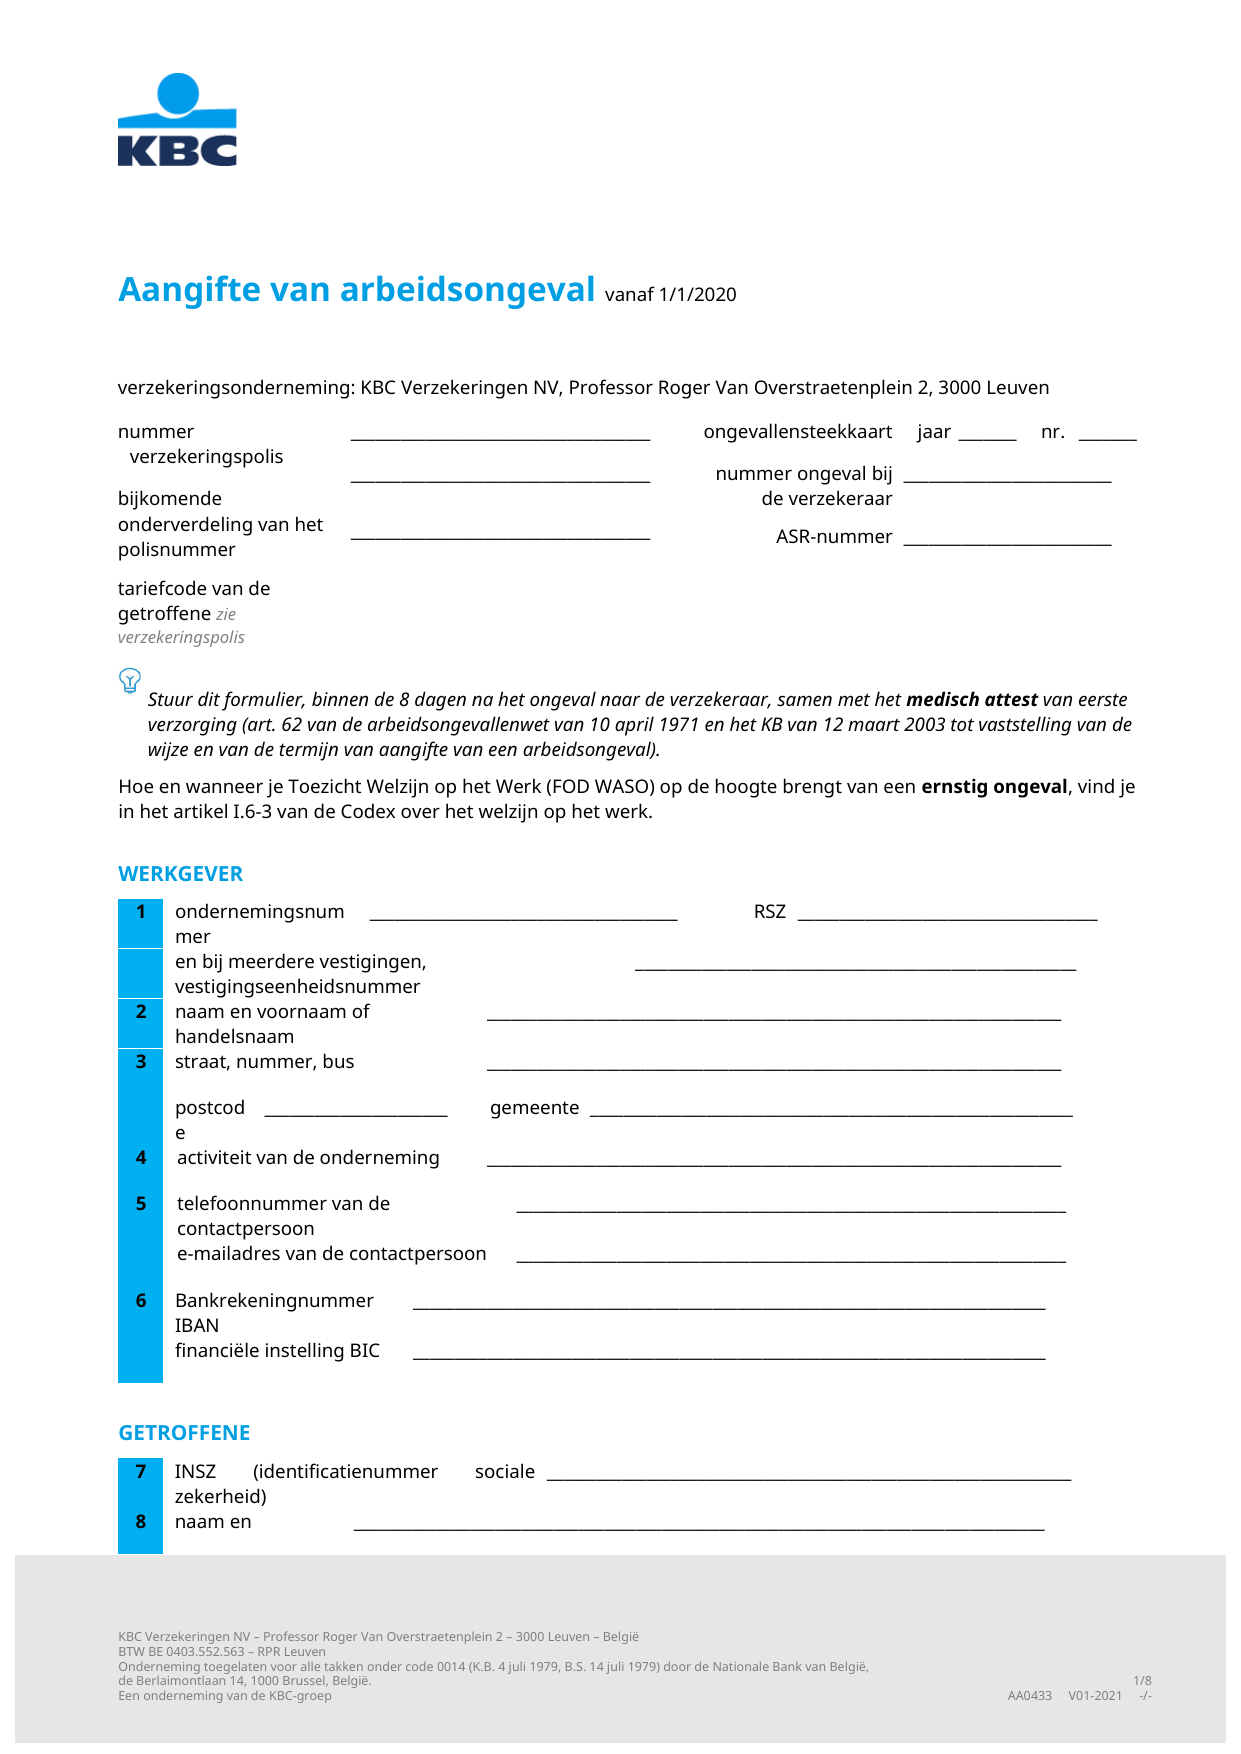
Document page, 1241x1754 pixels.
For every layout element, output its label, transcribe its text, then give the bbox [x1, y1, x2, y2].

table_header [798, 899, 1152, 948]
table_cell postcode [164, 1095, 264, 1145]
table_cell 3 [118, 1049, 163, 1095]
table_cell [487, 1049, 1152, 1095]
table_cell 2 [118, 999, 163, 1048]
table_header [546, 1458, 1152, 1508]
table_cell en bij meerdere vestigingen, vestigingseenheidsnummer [164, 949, 635, 998]
table_header INSZ (identificatienummer sociale zekerheid) [163, 1458, 546, 1508]
table_cell activiteit van de onderneming [164, 1145, 487, 1191]
table_cell [591, 1095, 1152, 1145]
table_cell [487, 1145, 1152, 1191]
table_header 1 [118, 899, 163, 948]
table_cell [487, 999, 1152, 1048]
table_cell straat, nummer, bus [164, 1049, 487, 1095]
table_cell financiële instelling BIC [164, 1337, 413, 1383]
table_cell Bankrekeningnummer IBAN [164, 1287, 413, 1337]
table_cell e-mailadres van de contactpersoon [164, 1241, 517, 1287]
table_cell [904, 524, 1152, 673]
table_cell [118, 949, 163, 998]
table_cell 6 [118, 1287, 163, 1337]
table_header RSZ [730, 899, 797, 948]
picture [118, 128, 237, 166]
table_cell ongevallensteekkaart [700, 406, 904, 460]
table_header ondernemingsnummer [164, 899, 369, 948]
table_cell [354, 1508, 1152, 1554]
text Hoe en wanneer je Toezicht Welzijn op het Werk (FOD WASO) op de hoogte brengt van een ernstig ongeval, vind je in het artikel I.6-3 van de Codex over het welzijn op het werk. [118, 773, 1152, 823]
table_cell [414, 1337, 1152, 1383]
table_cell naam en voornaam [163, 1508, 354, 1554]
table_cell jaar [904, 406, 1028, 460]
picture [118, 73, 237, 118]
table_cell gemeente [487, 1095, 591, 1145]
table_cell [351, 406, 700, 673]
table_cell [414, 1287, 1152, 1337]
text GETROFFENE [118, 1421, 1152, 1446]
table_cell nr. [1028, 406, 1152, 460]
table_cell [517, 1241, 1152, 1287]
table_cell nummer ongeval bij de verzekeraar [700, 460, 904, 524]
table_cell 4 [118, 1145, 163, 1191]
table_cell 8 [118, 1508, 163, 1554]
text Stuur dit formulier, binnen de 8 dagen na het ongeval naar de verzekeraar, samen met het medisch attest van eerste verzorging (art. 62 van de arbeidsongevallenwet van 10 april 1971 en het KB van 12 maart 2003 tot vaststelling van de wijze en van de termijn van aangifte van een arbeidsongeval). [118, 686, 1152, 761]
table_cell [517, 1191, 1152, 1241]
table_cell [118, 1095, 163, 1145]
text WERKGEVER [118, 861, 1152, 886]
table_cell 5 [118, 1191, 163, 1241]
table_header 7 [118, 1458, 163, 1508]
table_cell [904, 460, 1152, 524]
table_cell naam en voornaam of handelsnaam [164, 999, 487, 1048]
table_cell ASR-nummer [700, 524, 904, 673]
table_cell [118, 1337, 163, 1383]
table_header [369, 899, 730, 948]
table_cell nummer verzekeringspolis bijkomende onderverdeling van het polisnummer tariefcode van de getroffene zie verzekeringspolis [118, 406, 351, 673]
table_cell [635, 949, 1152, 998]
table_cell [118, 1241, 163, 1287]
table_cell [264, 1095, 487, 1145]
table_header verzekeringsonderneming: KBC Verzekeringen NV, Professor Roger Van Overstraetenplein 2, 3000 Leuven [118, 374, 1152, 406]
table_cell telefoonnummer van de contactpersoon [164, 1191, 517, 1241]
